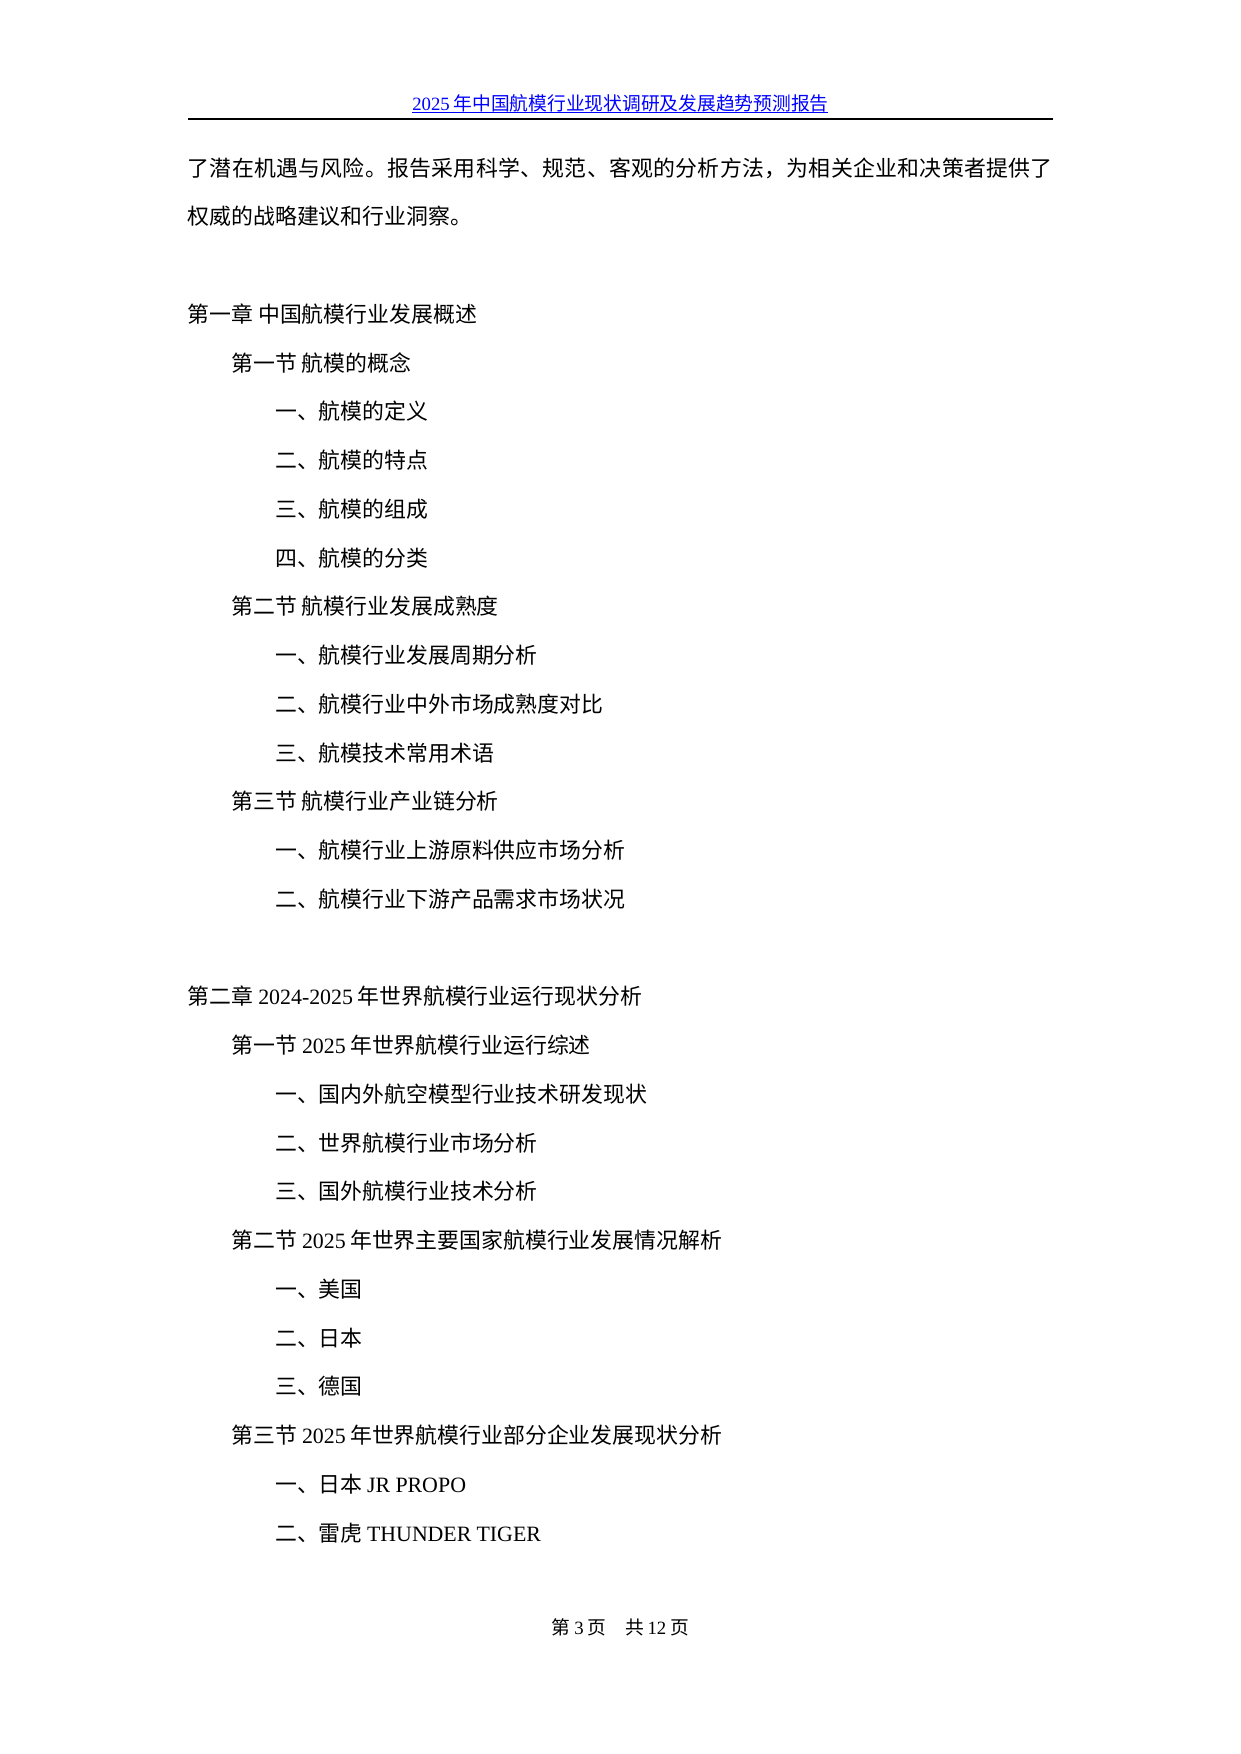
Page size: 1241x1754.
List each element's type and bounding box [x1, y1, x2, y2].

text [187, 150, 1053, 1548]
